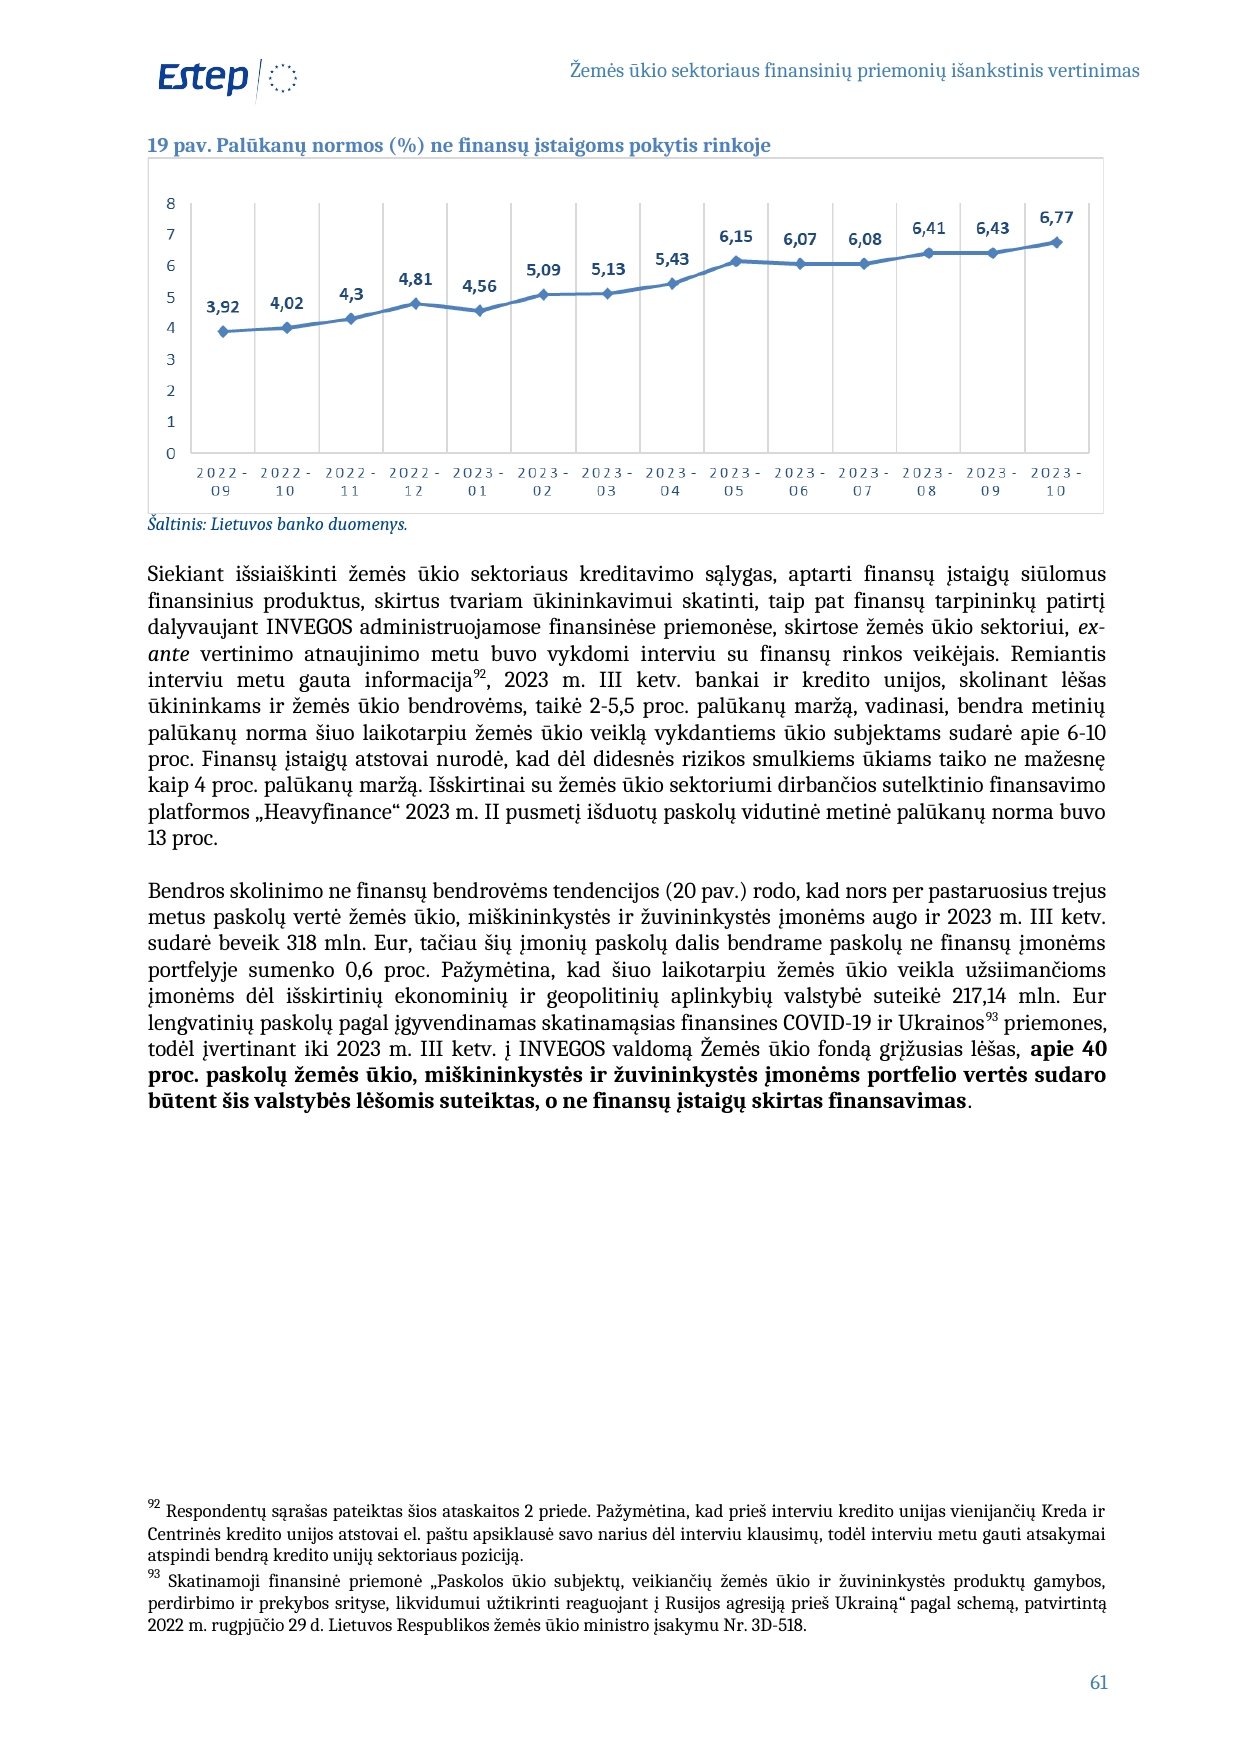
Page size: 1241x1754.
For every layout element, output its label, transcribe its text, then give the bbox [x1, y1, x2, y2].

picture [147, 157, 1104, 514]
text Bendros skolinimo ne finansų bendrovėms tendencijos (20 pav.) rodo, kad nors per pastaruosius trejus metus paskolų vertė žemės ūkio, miškininkystės ir žuvininkystės įmonėms augo ir 2023 m. III ketv. sudarė beveik 318 mln. Eur, tačiau šių įmonių paskolų dalis bendrame paskolų ne finansų įmonėms portfelyje sumenko 0,6 proc. Pažymėtina, kad šiuo laikotarpiu žemės ūkio veikla užsiimančioms įmonėms dėl išskirtinių ekonominių ir geopolitinių aplinkybių valstybė suteikė 217,14 mln. Eur lengvatinių paskolų pagal įgyvendinamas skatinamąsias finansines COVID-19 ir Ukrainos priemones, todėl įvertinant iki 2023 m. III ketv. į INVEGOS valdomą Žemės ūkio fondą grįžusias lėšas, apie 40 proc. paskolų žemės ūkio, miškininkystės ir žuvininkystės įmonėms portfelio vertės sudaro būtent šis valstybės lėšomis suteiktas, o ne finansų įstaigų skirtas finansavimas. [148, 877, 1107, 1115]
text Siekiant išsiaiškinti žemės ūkio sektoriaus kreditavimo sąlygas, aptarti finansų įstaigų siūlomus finansinius produktus, skirtus tvariam ūkininkavimui skatinti, taip pat finansų tarpininkų patirtį dalyvaujant INVEGOS administruojamose finansinėse priemonėse, skirtose žemės ūkio sektoriui, ex-ante vertinimo atnaujinimo metu buvo vykdomi interviu su finansų rinkos veikėjais. Remiantis interviu metu gauta informacija, 2023 m. III ketv. bankai ir kredito unijos, skolinant lėšas ūkininkams ir žemės ūkio bendrovėms, taikė 2-5,5 proc. palūkanų maržą, vadinasi, bendra metinių palūkanų norma šiuo laikotarpiu žemės ūkio veiklą vykdantiems ūkio subjektams sudarė apie 6-10 proc. Finansų įstaigų atstovai nurodė, kad dėl didesnės rizikos smulkiems ūkiams taiko ne mažesnę kaip 4 proc. palūkanų maržą. Išskirtinai su žemės ūkio sektoriumi dirbančios sutelktinio finansavimo platformos „Heavyfinance“ 2023 m. II pusmetį išduotų paskolų vidutinė metinė palūkanų norma buvo 13 proc. [148, 561, 1107, 851]
text 19 pav. Palūkanų normos (%) ne finansų įstaigoms pokytis rinkoje [148, 133, 1107, 157]
text Šaltinis: Lietuvos banko duomenys. [148, 513, 1107, 535]
picture [158, 59, 298, 105]
